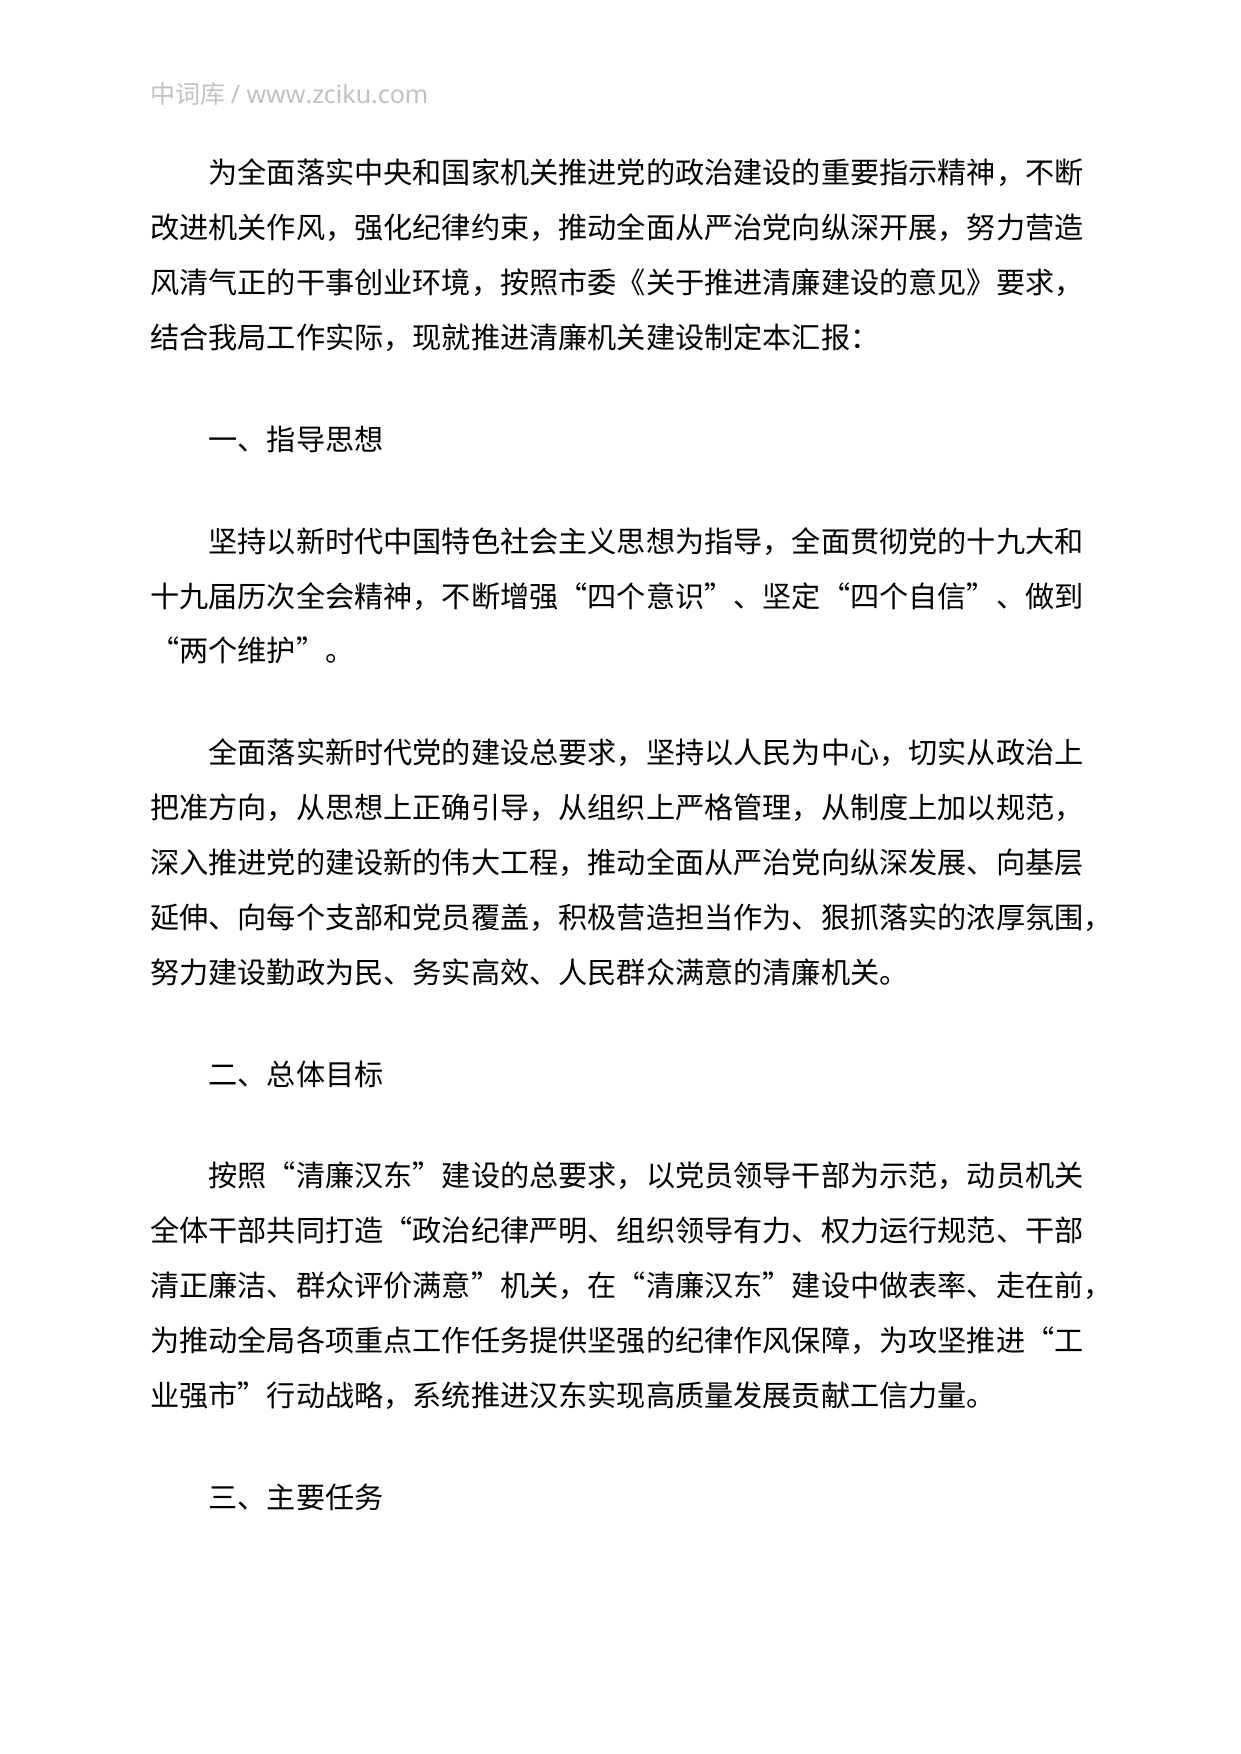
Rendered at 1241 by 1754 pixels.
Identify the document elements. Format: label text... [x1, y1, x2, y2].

text 三、主要任务 [150, 1474, 1090, 1517]
text 一、指导思想 [150, 416, 1090, 459]
text 二、总体目标 [150, 1051, 1090, 1093]
text 全面落实新时代党的建设总要求，坚持以人民为中心，切实从政治上把准方向，从思想上正确引导，从组织上严格管理，从制度上加以规范，深入推进党的建设新的伟大工程，推动全面从严治党向纵深发展、向基层延伸、向每个支部和党员覆盖，积极营造担当作为、狠抓落实的浓厚氛围，努力建设勤政为民、务实高效、人民群众满意的清廉机关。 [150, 730, 1090, 992]
text 为全面落实中央和国家机关推进党的政治建设的重要指示精神，不断改进机关作风，强化纪律约束，推动全面从严治党向纵深开展，努力营造风清气正的干事创业环境，按照市委《关于推进清廉建设的意见》要求，结合我局工作实际，现就推进清廉机关建设制定本汇报： [150, 150, 1090, 357]
text 按照“清廉汉东”建设的总要求，以党员领导干部为示范，动员机关全体干部共同打造“政治纪律严明、组织领导有力、权力运行规范、干部清正廉洁、群众评价满意”机关，在“清廉汉东”建设中做表率、走在前，为推动全局各项重点工作任务提供坚强的纪律作风保障，为攻坚推进“工业强市”行动战略，系统推进汉东实现高质量发展贡献工信力量。 [150, 1153, 1090, 1415]
text 坚持以新时代中国特色社会主义思想为指导，全面贯彻党的十九大和十九届历次全会精神，不断增强“四个意识”、坚定“四个自信”、做到“两个维护”。 [150, 518, 1090, 670]
